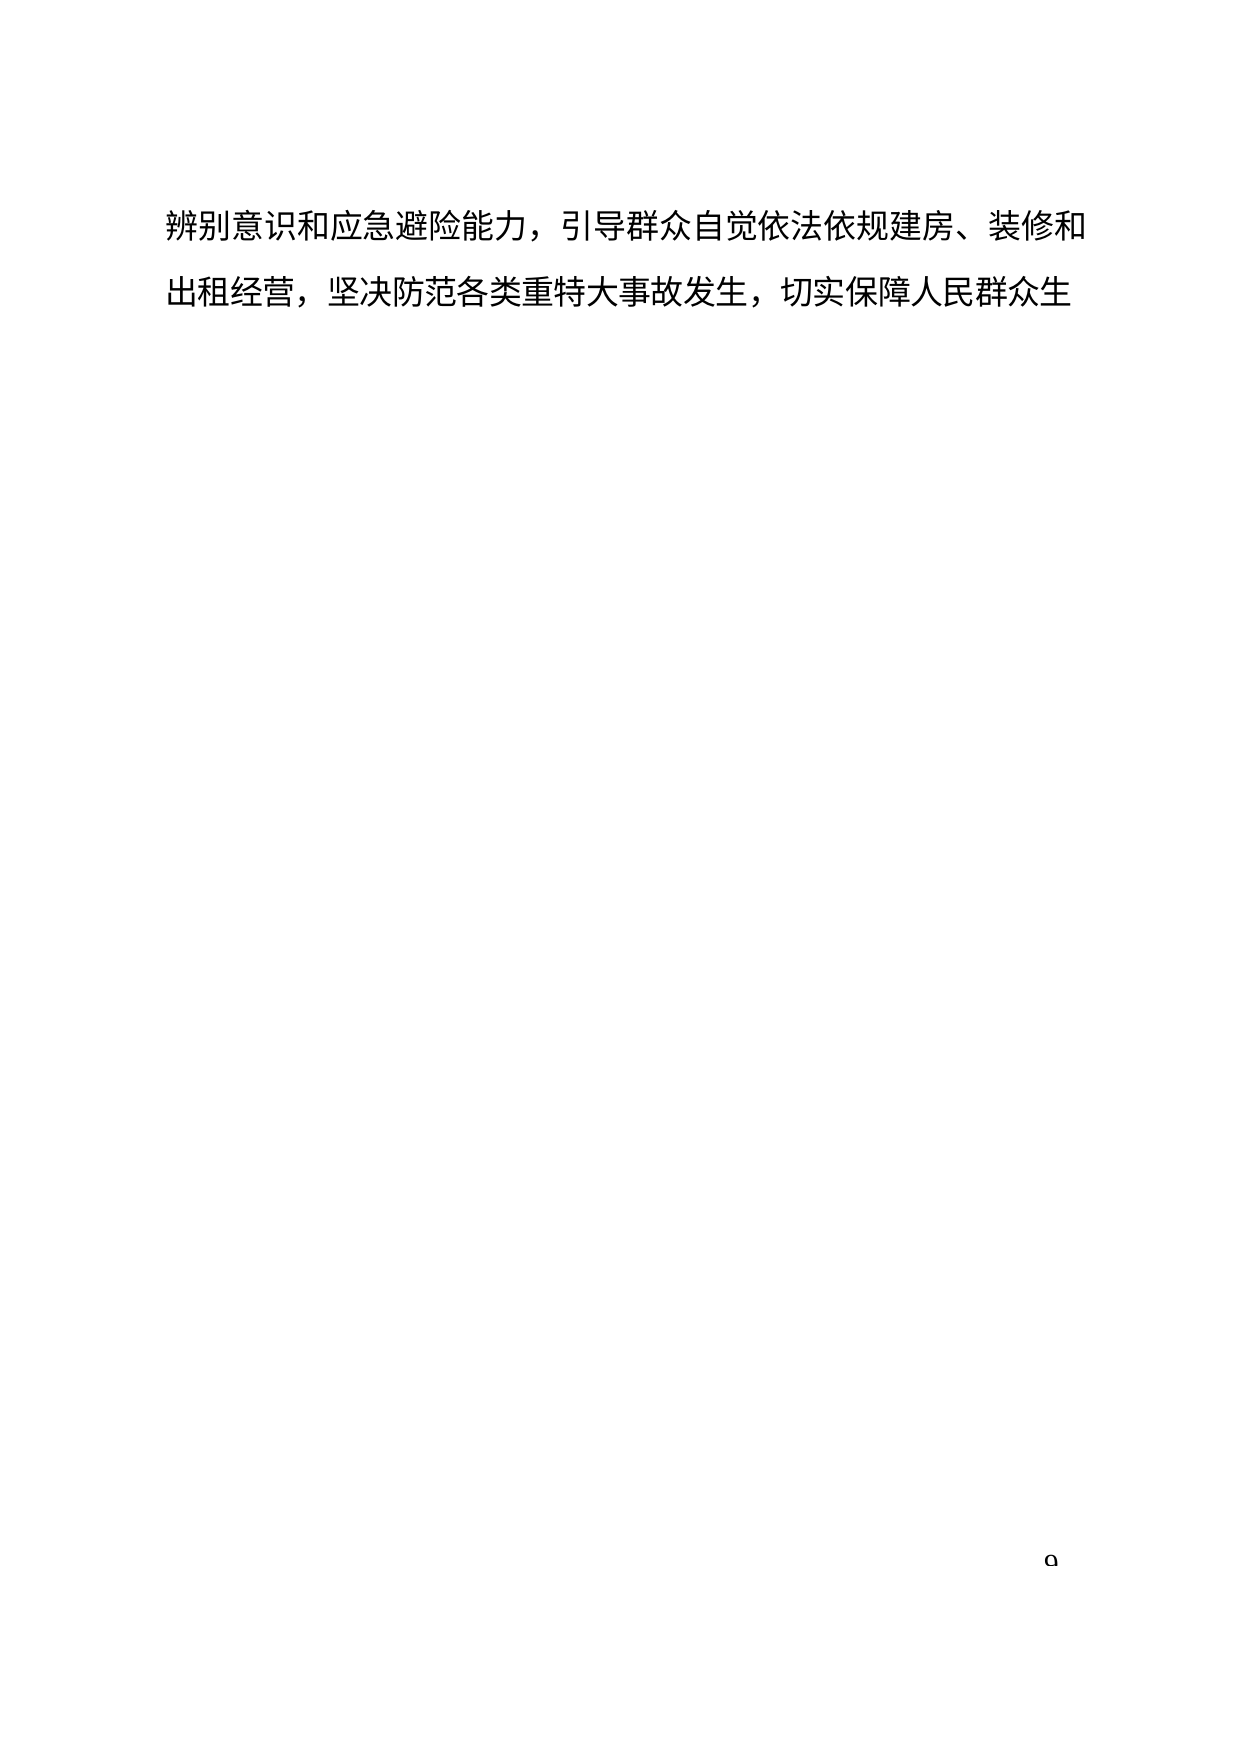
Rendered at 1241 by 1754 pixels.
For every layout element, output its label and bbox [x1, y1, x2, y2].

text [165, 200, 1087, 314]
